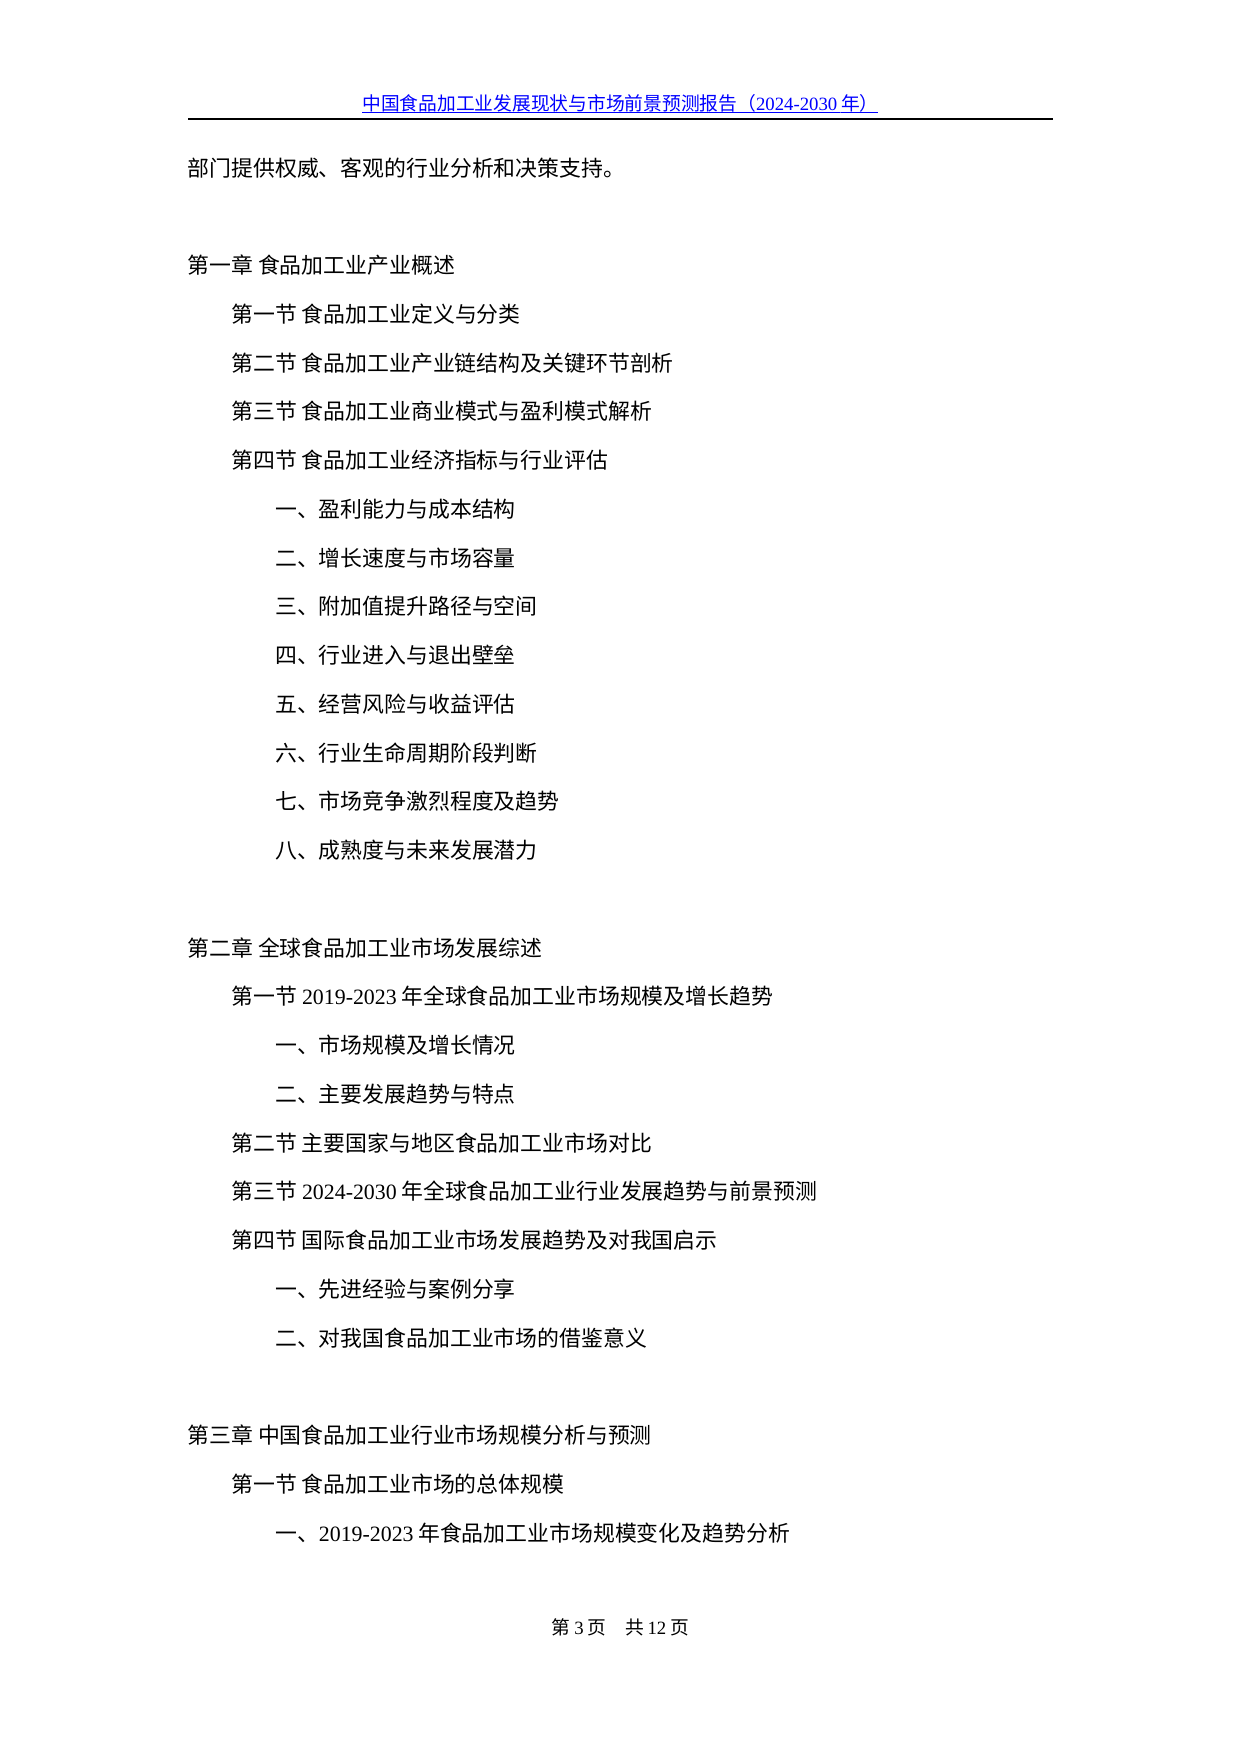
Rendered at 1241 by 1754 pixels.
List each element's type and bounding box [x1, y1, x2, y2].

text [187, 150, 1053, 1548]
